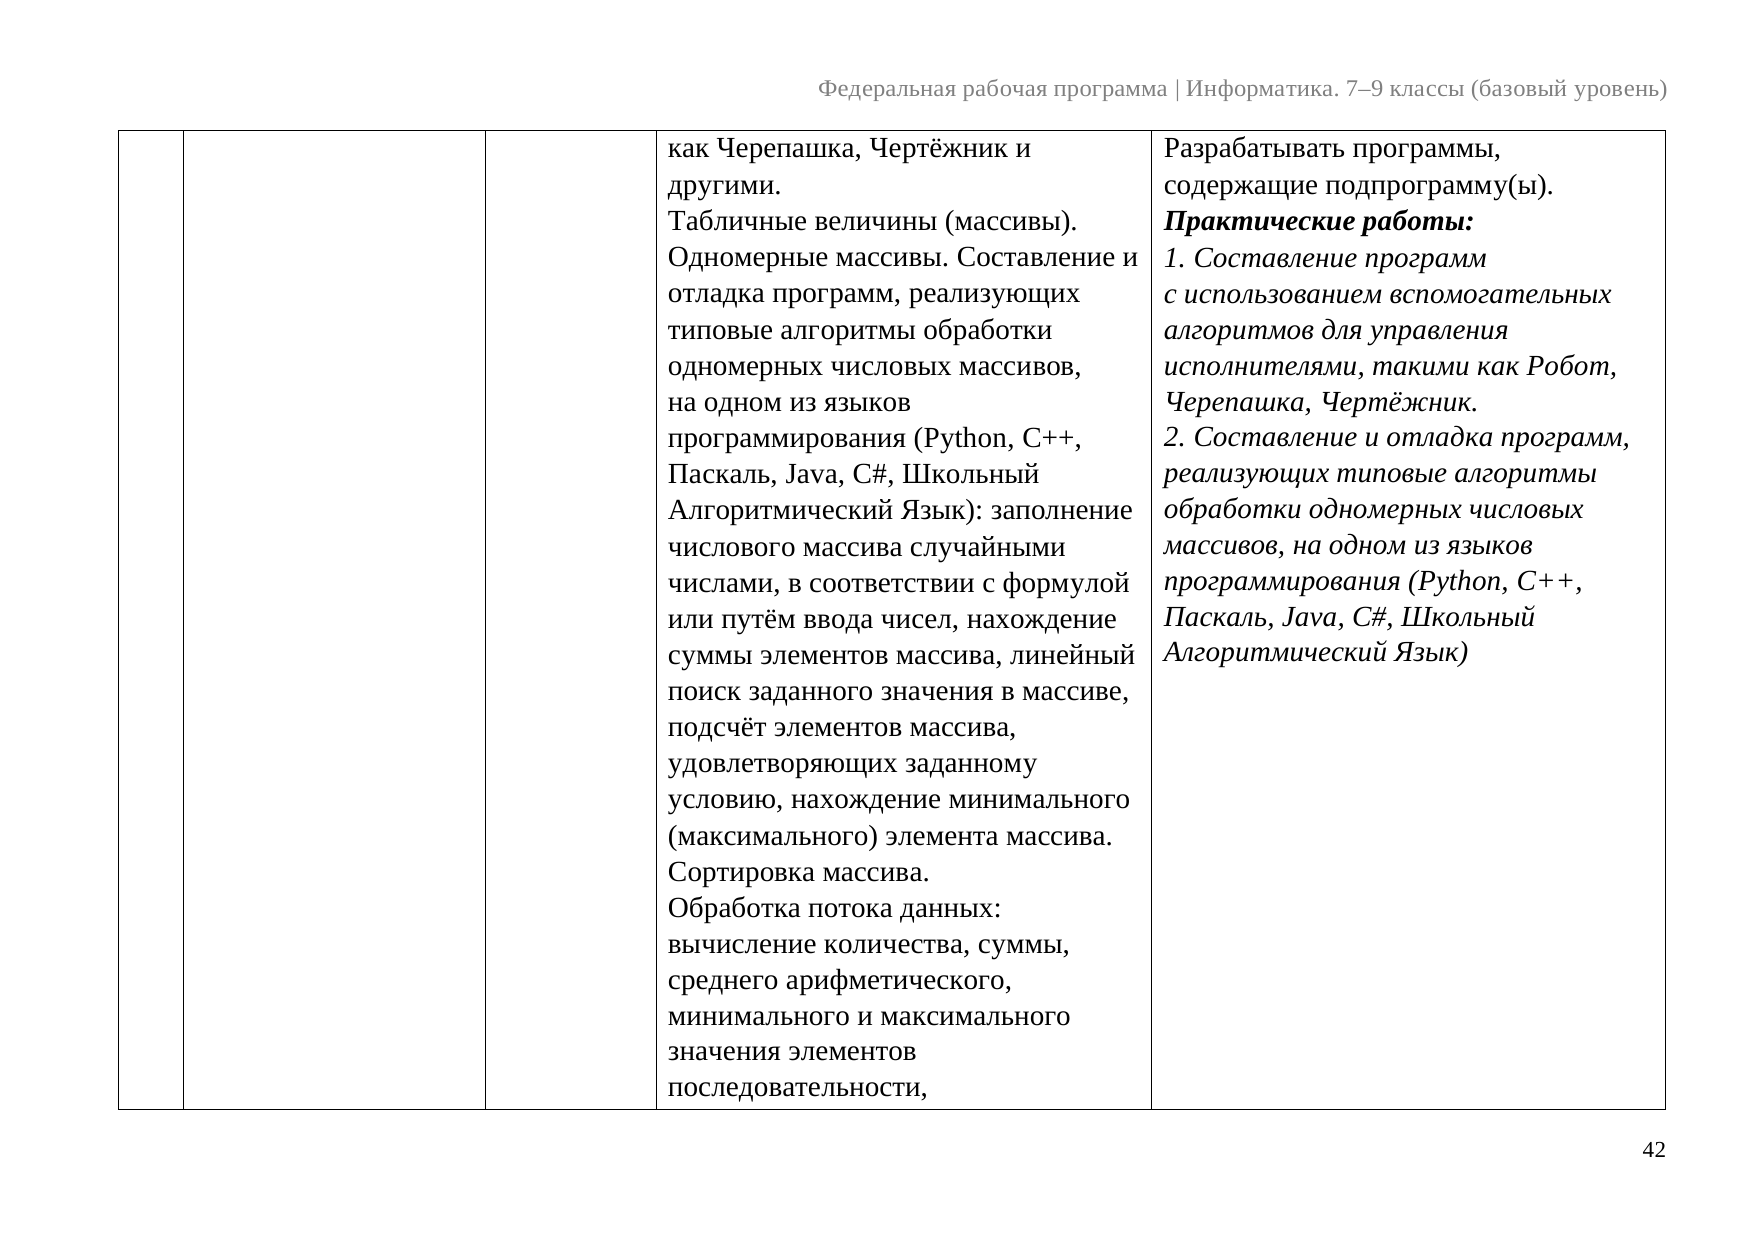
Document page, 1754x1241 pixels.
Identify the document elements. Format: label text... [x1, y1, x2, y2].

text 1. Составление программ [1163, 240, 1668, 273]
text Обработка потока данных: вычисление количества, суммы, среднего арифметического, минимального и максимального значения элементов последовательности, [668, 890, 1076, 1103]
text Федеральная рабочая программа | Информатика. 7–9 классы (базовый уровень) [818, 74, 1668, 101]
text с использованием вспомогательных алгоритмов для управления исполнителями, такими как Робот, Черепашка, Чертёжник. [1163, 276, 1621, 417]
text 2. Составление и отладка программ, реализующих типовые алгоритмы обработки одномерных числовых массивов, на одном из языков программирования (Python, C++, Паскаль, Java, C#, Школьный Алгоритмический Язык) [1163, 419, 1634, 668]
text Табличные величины (массивы). Одномерные массивы. Составление и отладка программ, реализующих типовые алгоритмы обработки одномерных числовых массивов, [668, 203, 1143, 381]
text как Черепашка, Чертёжник и другими. [668, 130, 1036, 200]
text 42 [1642, 1136, 1668, 1162]
text на одном из языков программирования (Python, C++, Паскаль, Java, C#, Школьный Алгоритмический Язык): заполнение числового массива случайными числами, в соответствии с формулой или путём ввода чисел, нахождение суммы элементов массива, линейный поиск заданного значения в массиве, подсчёт элементов массива, удовлетворяющих заданному условию, нахождение минимального (максимального) элемента массива. Сортировка массива. [668, 384, 1140, 887]
text Разрабатывать программы, содержащие подпрограмму(ы). Практические работы: [1163, 130, 1558, 237]
